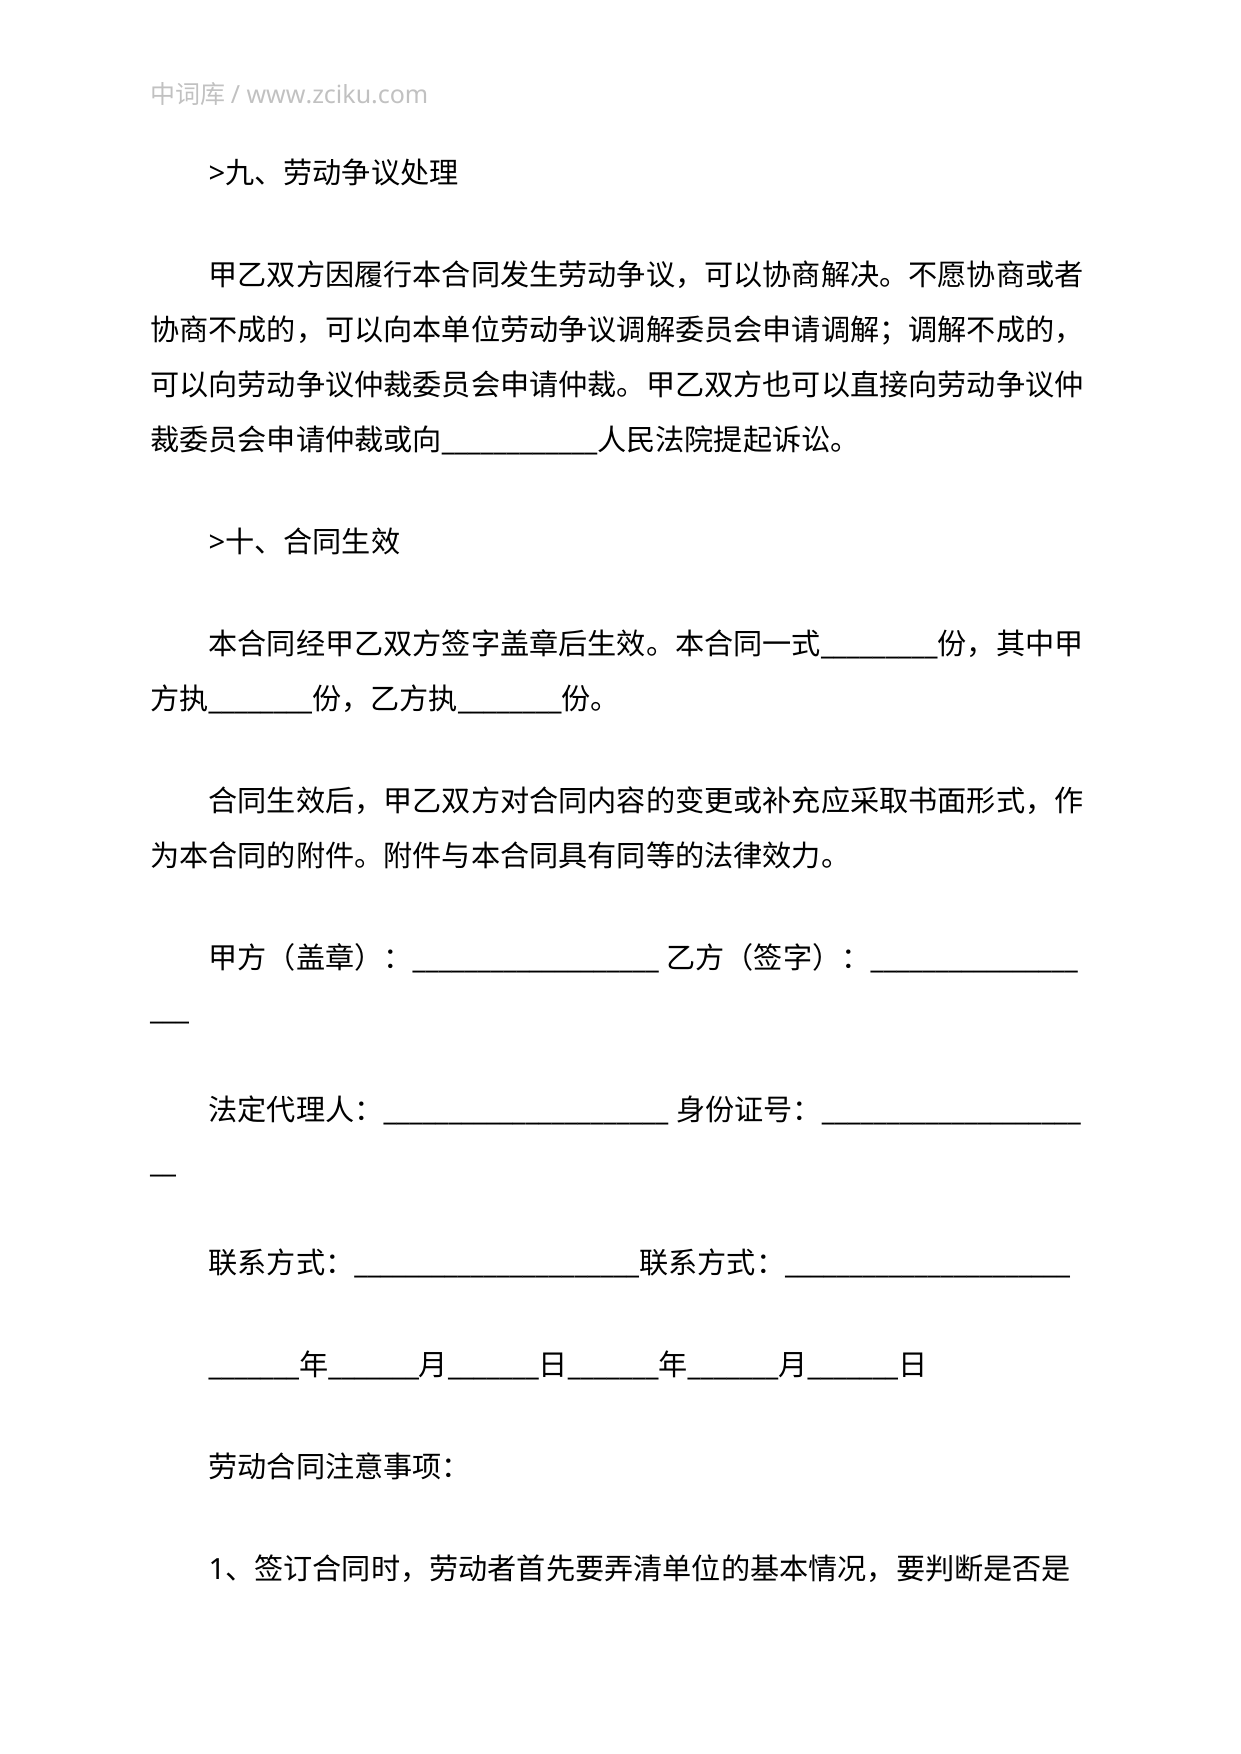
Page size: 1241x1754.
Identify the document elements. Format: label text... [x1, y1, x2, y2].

text 甲乙双方因履行本合同发生劳动争议，可以协商解决。不愿协商或者协商不成的，可以向本单位劳动争议调解委员会申请调解；调解不成的，可以向劳动争议仲裁委员会申请仲裁。甲乙双方也可以直接向劳动争议仲裁委员会申请仲裁或向____________人民法院提起诉讼。 [150, 252, 1090, 459]
text 劳动合同注意事项： [150, 1444, 1090, 1486]
text >九、劳动争议处理 [150, 150, 1090, 192]
text 合同生效后，甲乙双方对合同内容的变更或补充应采取书面形式，作为本合同的附件。附件与本合同具有同等的法律效力。 [150, 778, 1090, 875]
text _______年_______月_______日_______年_______月_______日 [150, 1342, 1090, 1384]
text >十、合同生效 [150, 519, 1090, 561]
text 联系方式：______________________联系方式：______________________ [150, 1240, 1090, 1282]
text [150, 1545, 1090, 1588]
text 法定代理人：______________________ 身份证号：______________________ [150, 1087, 1090, 1181]
text 本合同经甲乙双方签字盖章后生效。本合同一式_________份，其中甲方执________份，乙方执________份。 [150, 621, 1090, 718]
text 甲方（盖章）：___________________ 乙方（签字）：___________________ [150, 934, 1090, 1028]
